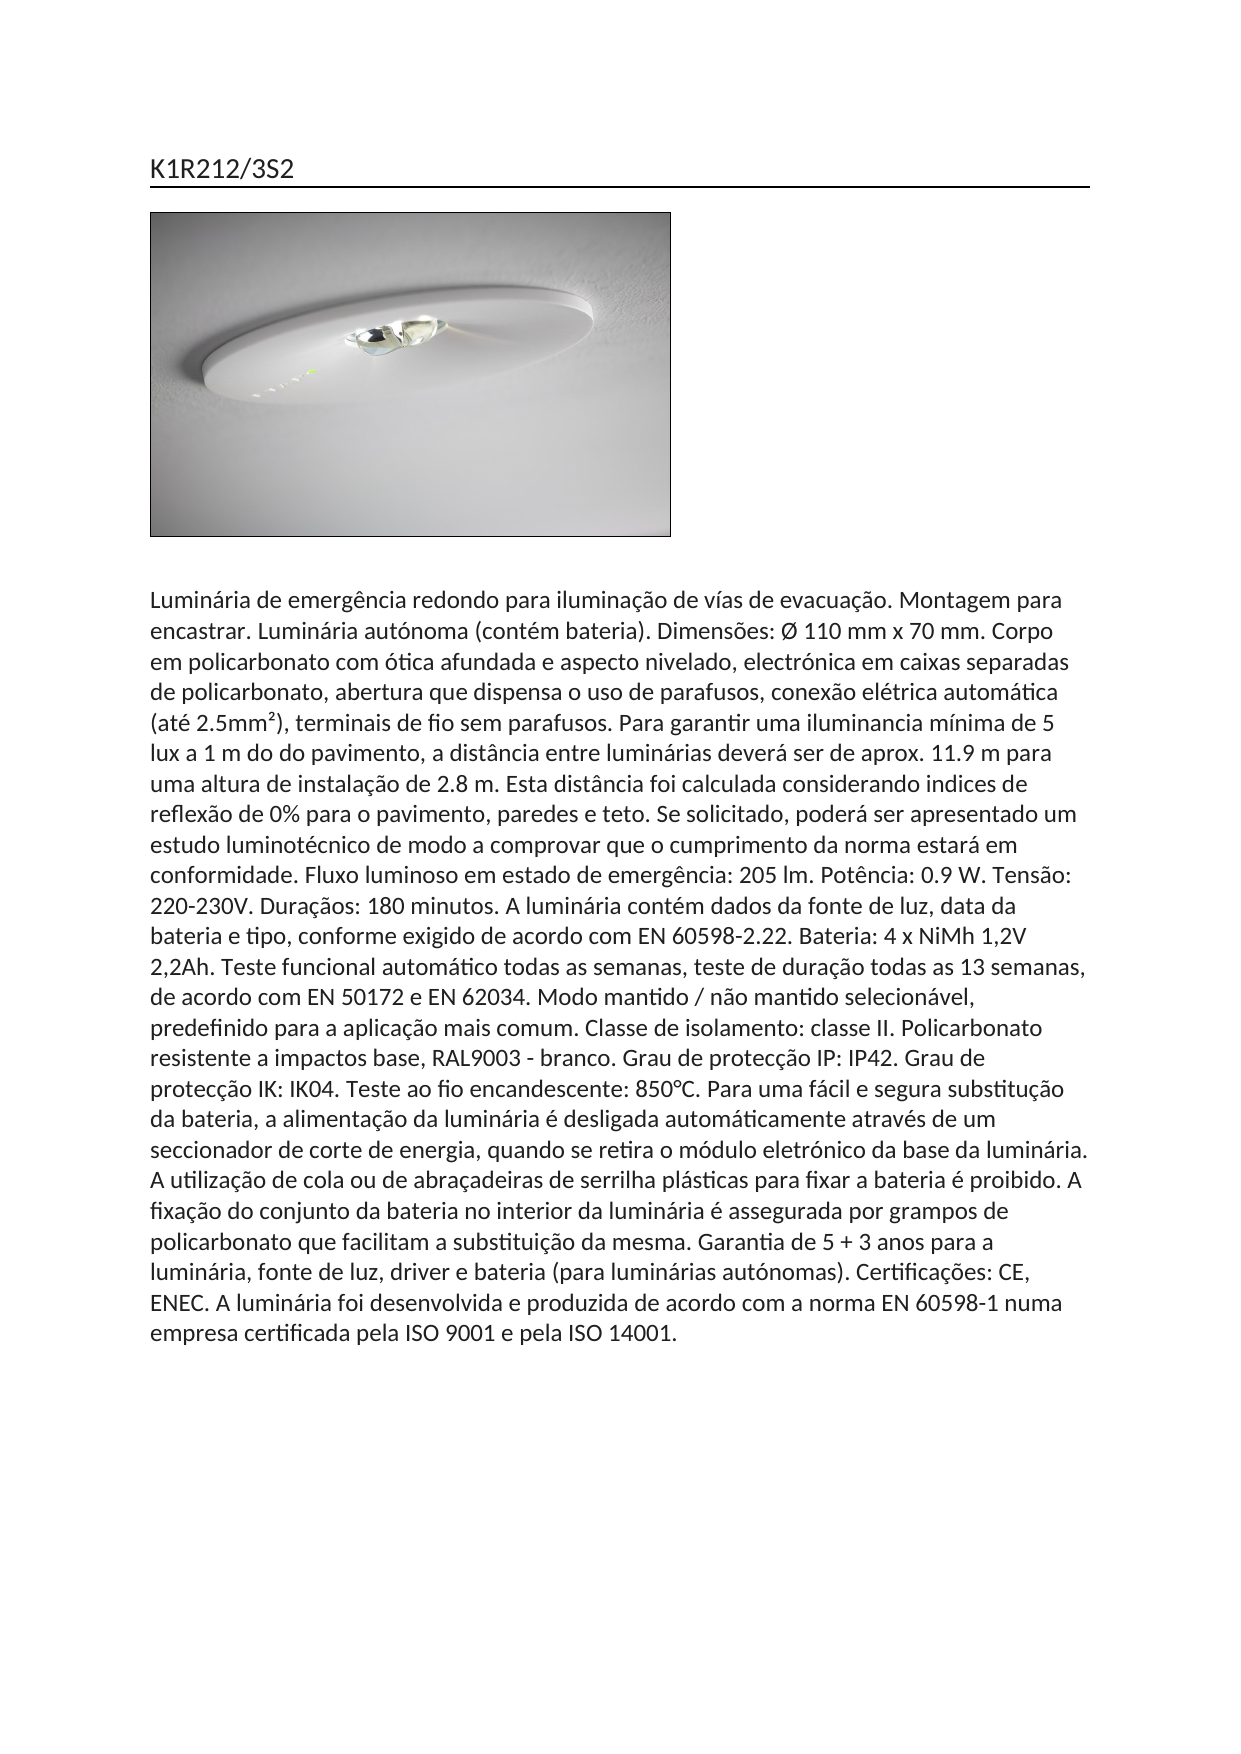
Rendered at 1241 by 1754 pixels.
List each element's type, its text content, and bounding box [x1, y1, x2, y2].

text K1R212/3S2 [150, 150, 1090, 186]
picture [151, 213, 670, 536]
text Luminária de emergência redondo para iluminação de vías de evacuação. Montagem para encastrar. Luminária autónoma (contém bateria). Dimensões: Ø 110 mm x 70 mm. Corpo em policarbonato com ótica afundada e aspecto nivelado, electrónica em caixas separadas de policarbonato, abertura que dispensa o uso de parafusos, conexão elétrica automática (até 2.5mm²), terminais de fio sem parafusos. Para garantir uma iluminancia mínima de 5 lux a 1 m do do pavimento, a distância entre luminárias deverá ser de aprox. 11.9 m para uma altura de instalação de 2.8 m. Esta distância foi calculada considerando indices de reflexão de 0% para o pavimento, paredes e teto. Se solicitado, poderá ser apresentado um estudo luminotécnico de modo a comprovar que o cumprimento da norma estará em conformidade. Fluxo luminoso em estado de emergência: 205 lm. Potência: 0.9 W. Tensão: 220-230V. Duraçãos: 180 minutos. A luminária contém dados da fonte de luz, data da bateria e tipo, conforme exigido de acordo com EN 60598-2.22. Bateria: 4 x NiMh 1,2V 2,2Ah. Teste funcional automático todas as semanas, teste de duração todas as 13 semanas, de acordo com EN 50172 e EN 62034. Modo mantido / não mantido selecionável, predefinido para a aplicação mais comum. Classe de isolamento: classe II. Policarbonato resistente a impactos base, RAL9003 - branco. Grau de protecção IP: IP42. Grau de protecção IK: IK04. Teste ao fio encandescente: 850°C. Para uma fácil e segura substitução da bateria, a alimentação da luminária é desligada automáticamente através de um seccionador de corte de energia, quando se retira o módulo eletrónico da base da luminária. A utilização de cola ou de abraçadeiras de serrilha plásticas para fixar a bateria é proibido. A fixação do conjunto da bateria no interior da luminária é assegurada por grampos de policarbonato que facilitam a substituição da mesma. Garantia de 5 + 3 anos para a luminária, fonte de luz, driver e bateria (para luminárias autónomas). Certificações: CE, ENEC. A luminária foi desenvolvida e produzida de acordo com a norma EN 60598-1 numa empresa certificada pela ISO 9001 e pela ISO 14001. [150, 585, 1090, 1348]
